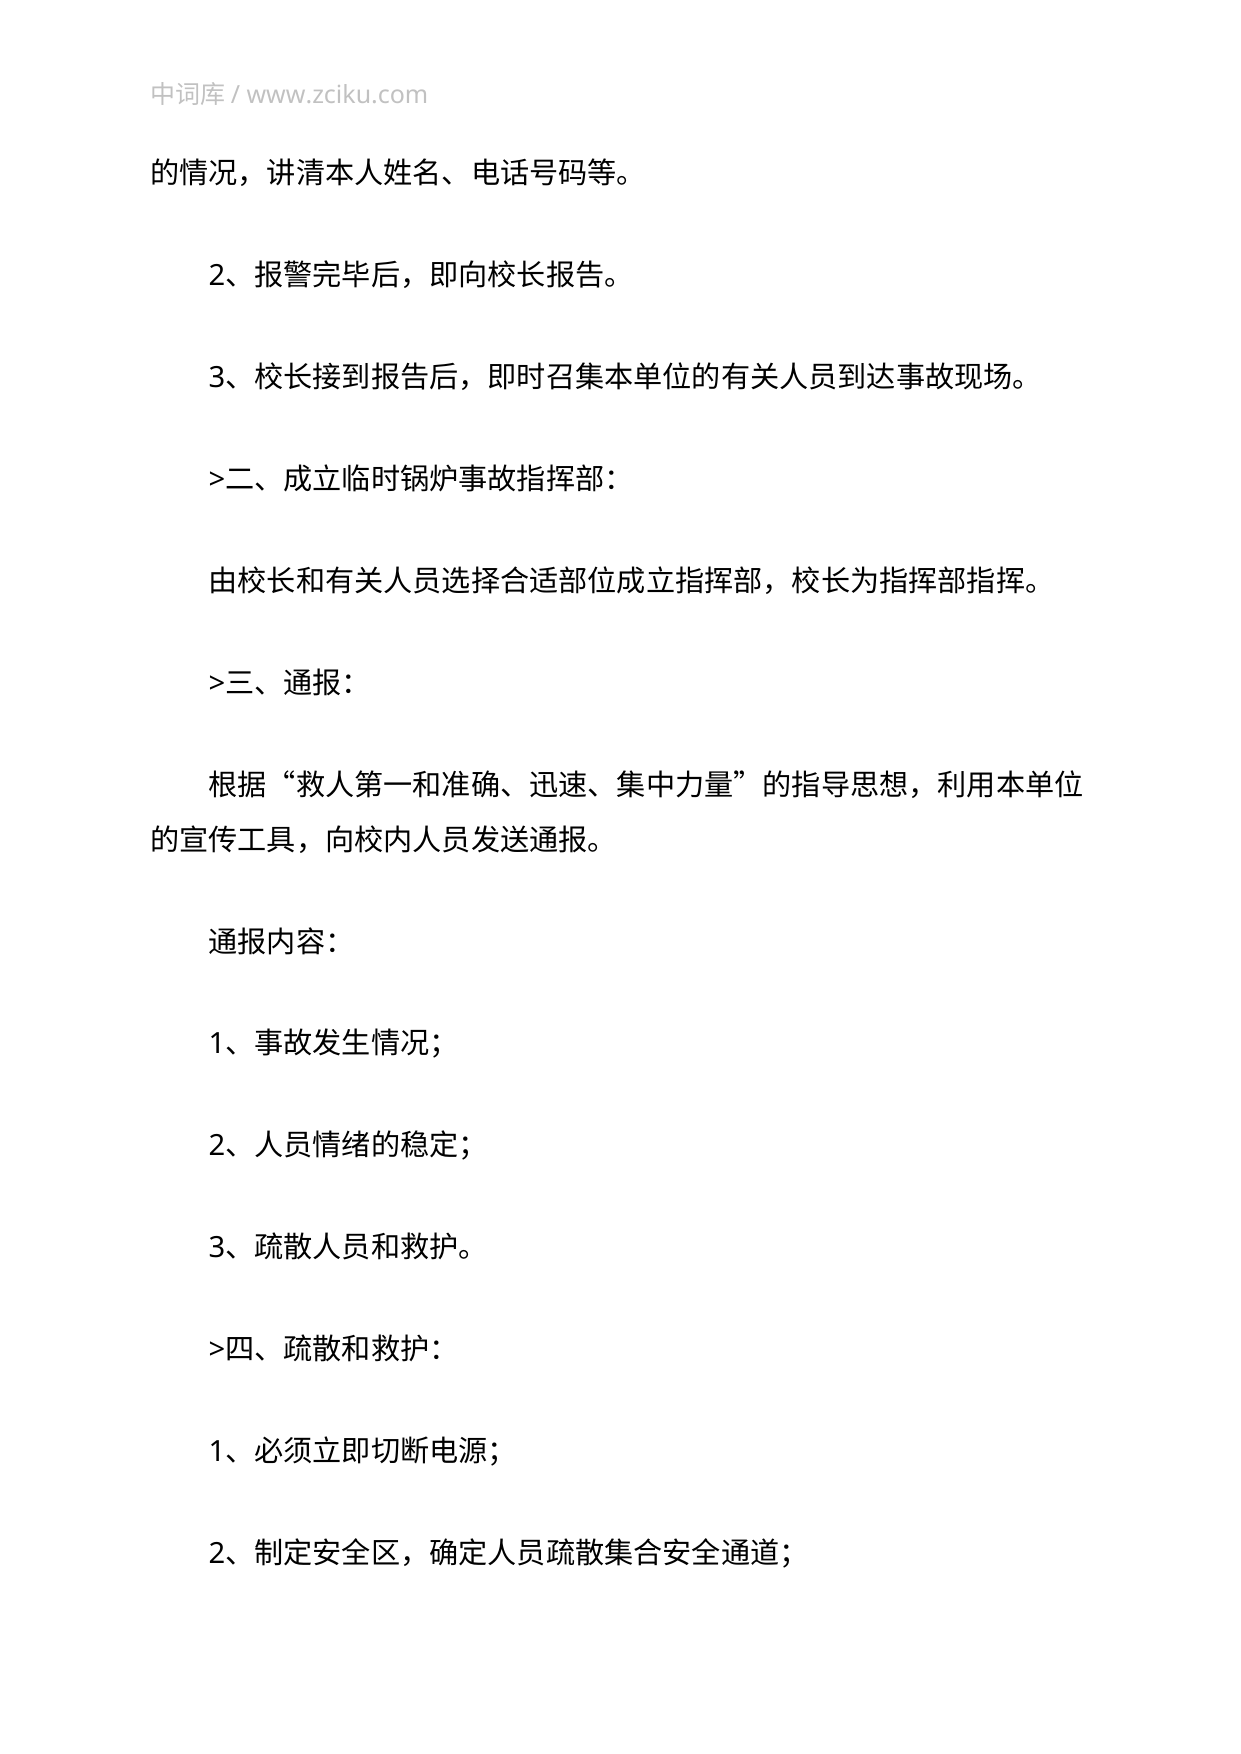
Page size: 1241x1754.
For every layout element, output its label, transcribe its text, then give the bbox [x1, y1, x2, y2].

text >四、疏散和救护： [150, 1326, 1090, 1368]
text 1、必须立即切断电源； [150, 1428, 1090, 1470]
text 3、校长接到报告后，即时召集本单位的有关人员到达事故现场。 [150, 354, 1090, 396]
text >二、成立临时锅炉事故指挥部： [150, 456, 1090, 498]
text 2、制定安全区，确定人员疏散集合安全通道； [150, 1530, 1090, 1572]
text 2、报警完毕后，即向校长报告。 [150, 252, 1090, 294]
text 根据“救人第一和准确、迅速、集中力量”的指导思想，利用本单位的宣传工具，向校内人员发送通报。 [150, 761, 1090, 859]
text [150, 150, 1090, 192]
text 2、人员情绪的稳定； [150, 1122, 1090, 1164]
text 通报内容： [150, 918, 1090, 960]
text 3、疏散人员和救护。 [150, 1224, 1090, 1266]
text 1、事故发生情况； [150, 1020, 1090, 1062]
text >三、通报： [150, 659, 1090, 702]
text 由校长和有关人员选择合适部位成立指挥部，校长为指挥部指挥。 [150, 558, 1090, 600]
